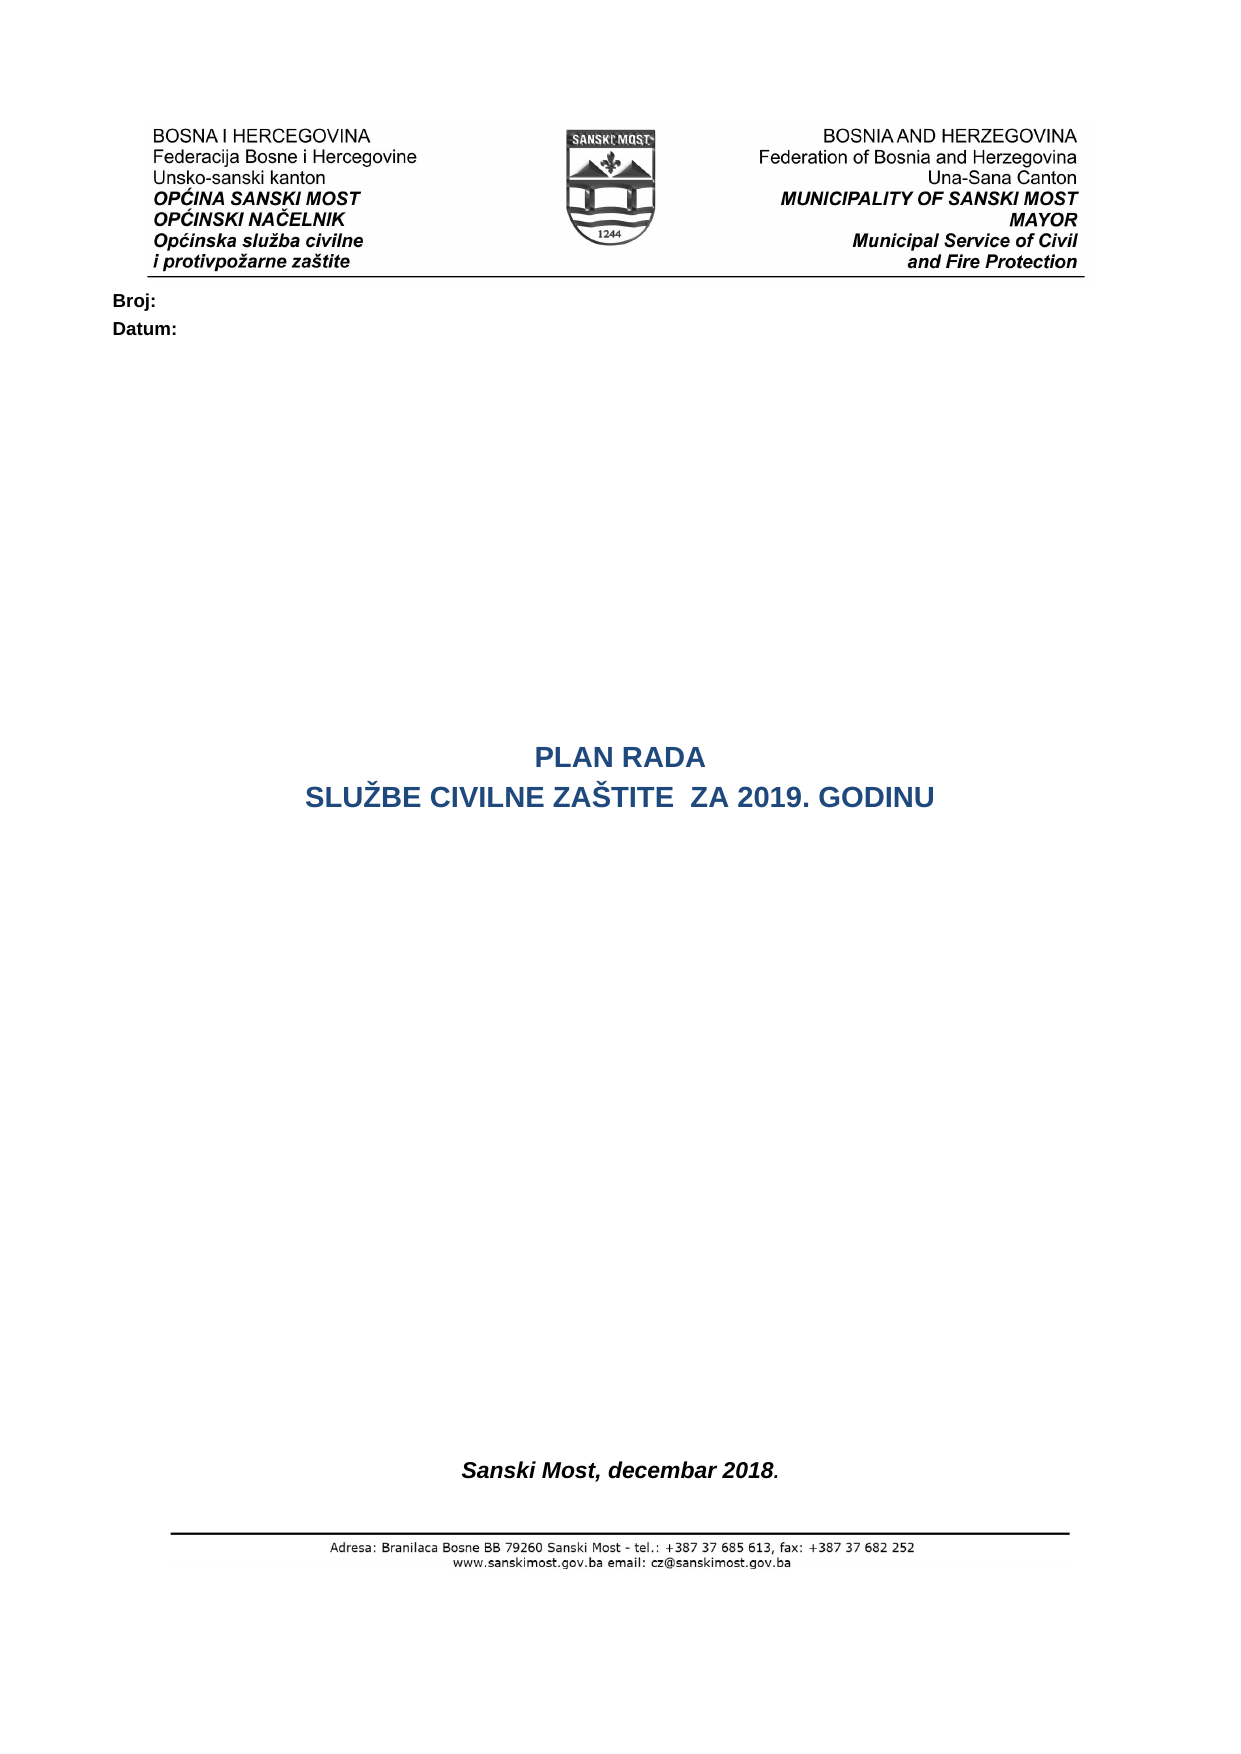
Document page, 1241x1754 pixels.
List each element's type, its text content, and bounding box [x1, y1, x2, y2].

text SLUŽBE CIVILNE ZAŠTITE ZA 2019. GODINU [112, 780, 1128, 813]
text Broj: [112, 290, 1128, 312]
picture [147, 121, 1093, 284]
text Datum: [112, 318, 1128, 339]
text PLAN RADA [112, 740, 1128, 773]
picture [170, 1532, 1070, 1569]
text Sanski Most, decembar 2018. [112, 1457, 1128, 1483]
